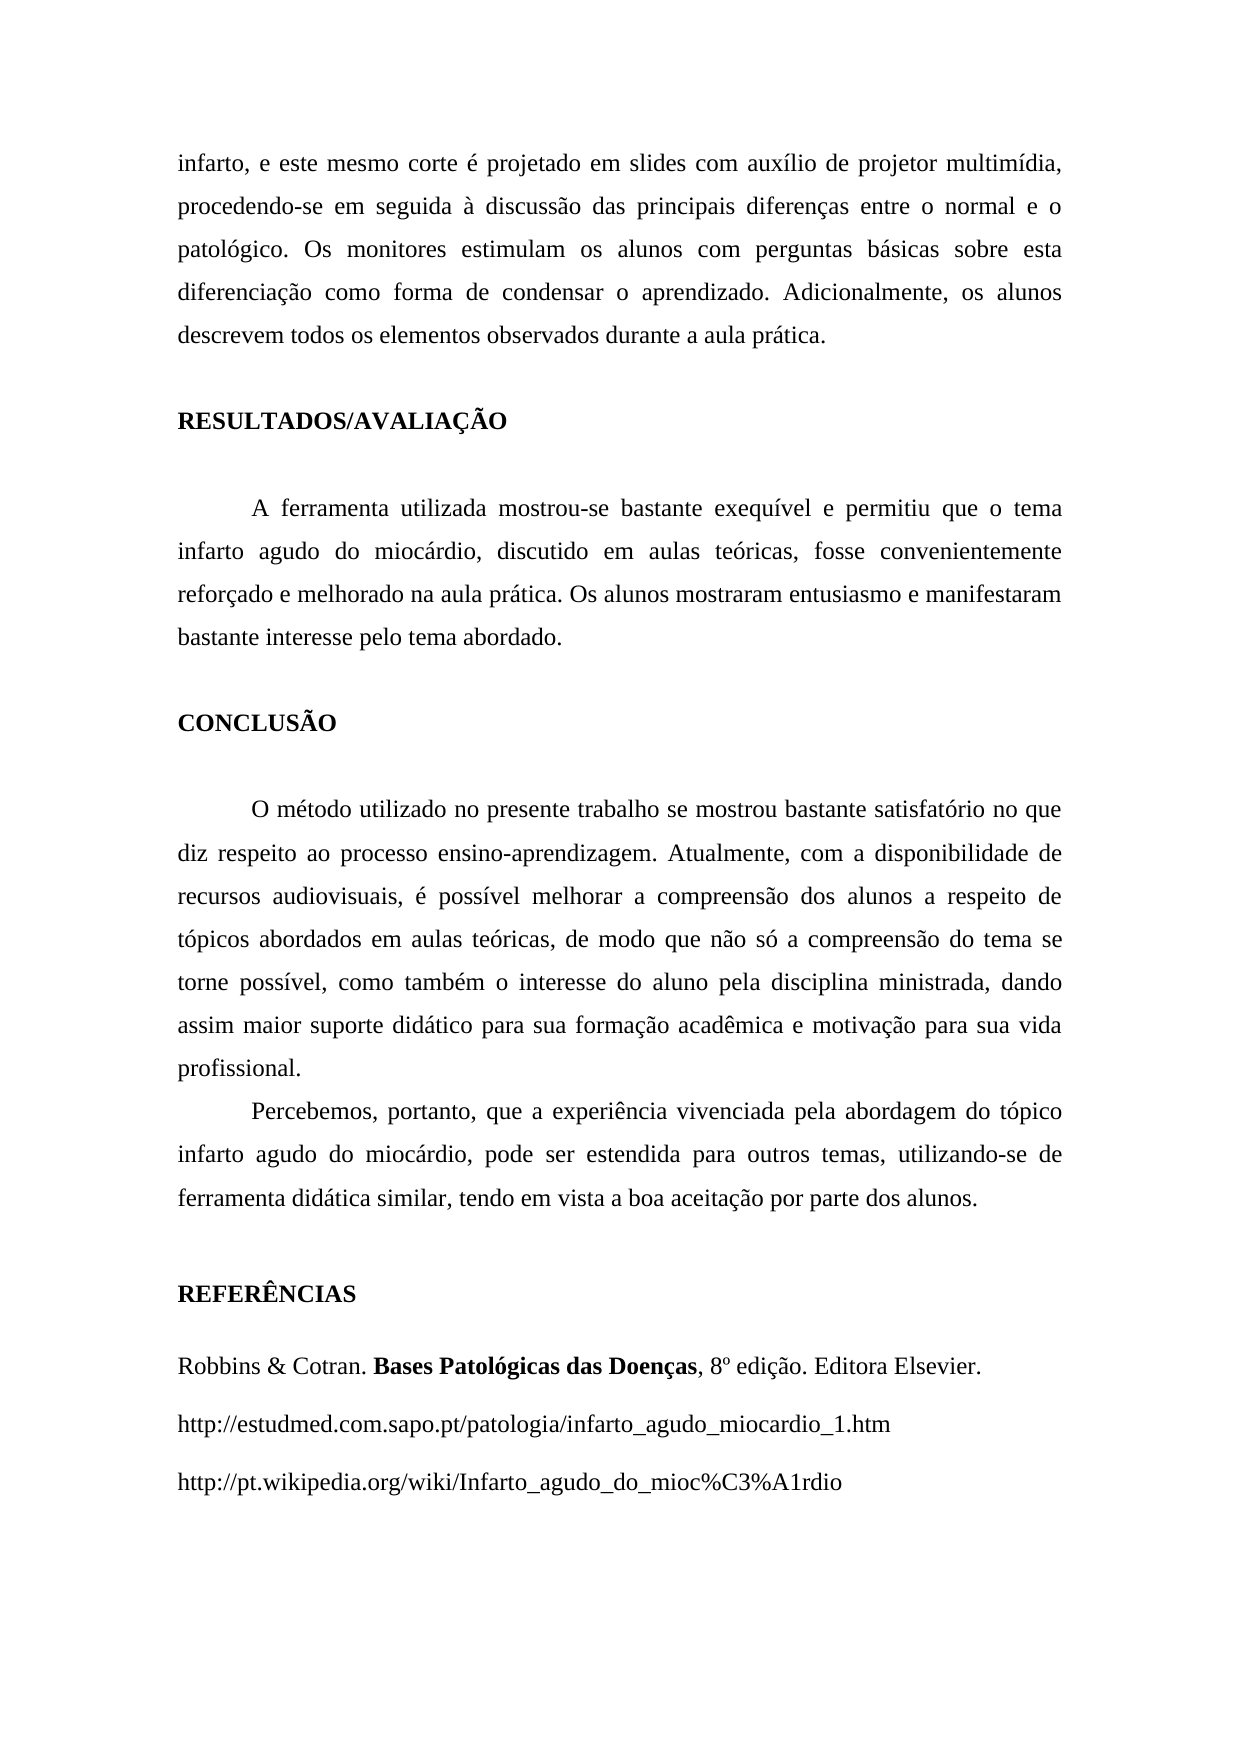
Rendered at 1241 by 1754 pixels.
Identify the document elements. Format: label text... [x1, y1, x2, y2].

text CONCLUSÃO [177, 708, 1063, 737]
text Robbins & Cotran. Bases Patológicas das Doenças, 8º edição. Editora Elsevier. [177, 1351, 1063, 1380]
text O método utilizado no presente trabalho se mostrou bastante satisfatório no que diz respeito ao processo ensino-aprendizagem. Atualmente, com a disponibilidade de recursos audiovisuais, é possível melhorar a compreensão dos alunos a respeito de tópicos abordados em aulas teóricas, de modo que não só a compreensão do tema se torne possível, como também o interesse do aluno pela disciplina ministrada, dando assim maior suporte didático para sua formação acadêmica e motivação para sua vida profissional. [177, 794, 1063, 1082]
text http://pt.wikipedia.org/wiki/Infarto_agudo_do_mioc%C3%A1rdio [177, 1467, 1063, 1496]
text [177, 148, 1063, 349]
text A ferramenta utilizada mostrou-se bastante exequível e permitiu que o tema infarto agudo do miocárdio, discutido em aulas teóricas, fosse convenientemente reforçado e melhorado na aula prática. Os alunos mostraram entusiasmo e manifestaram bastante interesse pelo tema abordado. [177, 493, 1063, 651]
text Percebemos, portanto, que a experiência vivenciada pela abordagem do tópico infarto agudo do miocárdio, pode ser estendida para outros temas, utilizando-se de ferramenta didática similar, tendo em vista a boa aceitação por parte dos alunos. [177, 1096, 1063, 1211]
text http://estudmed.com.sapo.pt/patologia/infarto_agudo_miocardio_1.htm [177, 1409, 1063, 1438]
text REFERÊNCIAS [177, 1279, 1063, 1308]
text RESULTADOS/AVALIAÇÃO [177, 406, 1063, 435]
